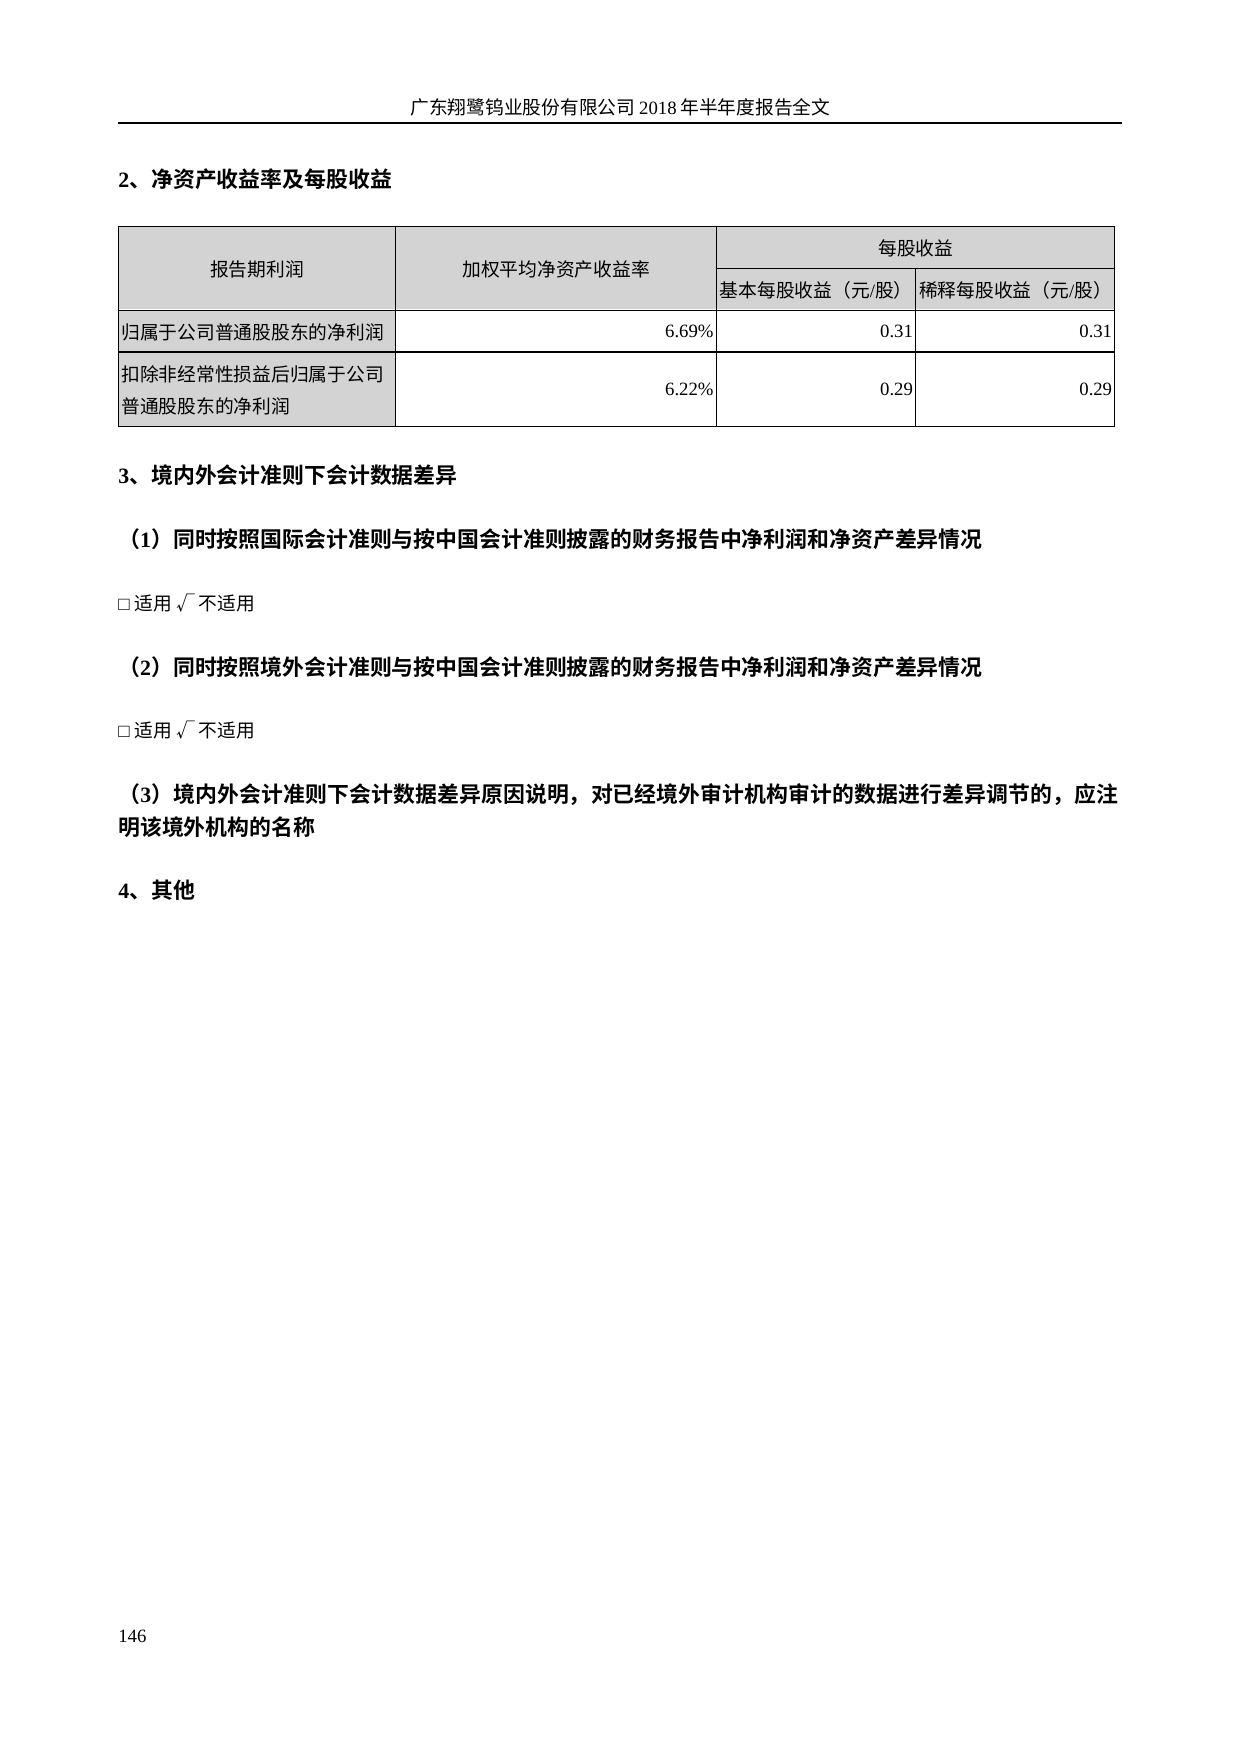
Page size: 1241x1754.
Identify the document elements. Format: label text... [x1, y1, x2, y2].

text 3、境内外会计准则下会计数据差异 [118, 458, 1122, 491]
text □ 适用 √ 不适用 [118, 586, 1122, 618]
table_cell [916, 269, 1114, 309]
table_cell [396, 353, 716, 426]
text （2）同时按照境外会计准则与按中国会计准则披露的财务报告中净利润和净资产差异情况 [118, 649, 1122, 682]
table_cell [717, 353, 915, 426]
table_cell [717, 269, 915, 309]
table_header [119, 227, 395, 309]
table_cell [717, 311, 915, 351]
text 2、净资产收益率及每股收益 [118, 162, 1122, 194]
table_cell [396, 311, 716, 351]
text （3）境内外会计准则下会计数据差异原因说明，对已经境外审计机构审计的数据进行差异调节的，应注明该境外机构的名称 [118, 777, 1122, 842]
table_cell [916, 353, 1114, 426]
text （1）同时按照国际会计准则与按中国会计准则披露的财务报告中净利润和净资产差异情况 [118, 522, 1122, 554]
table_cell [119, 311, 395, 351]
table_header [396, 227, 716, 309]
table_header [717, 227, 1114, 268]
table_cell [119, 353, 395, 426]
text □ 适用 √ 不适用 [118, 713, 1122, 746]
text 4、其他 [118, 873, 1122, 906]
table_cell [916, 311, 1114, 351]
